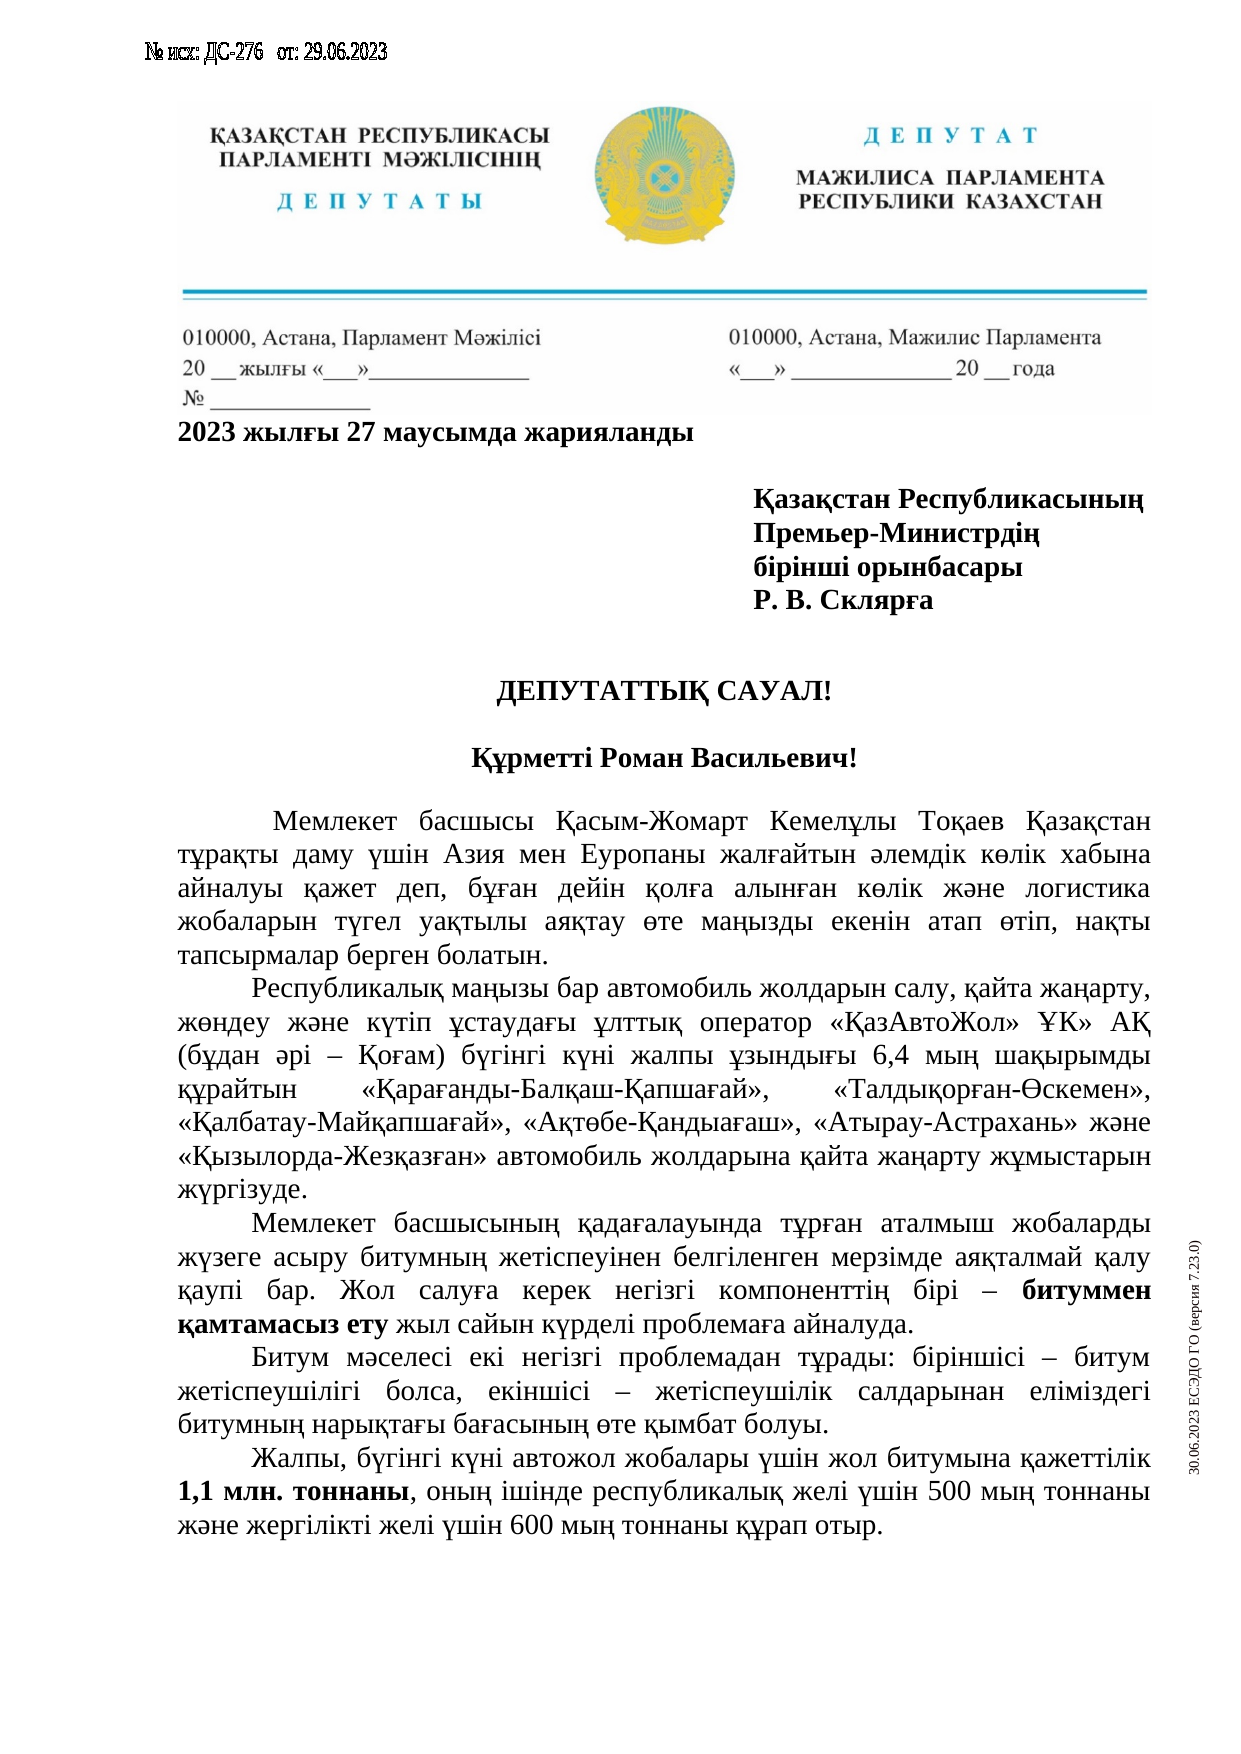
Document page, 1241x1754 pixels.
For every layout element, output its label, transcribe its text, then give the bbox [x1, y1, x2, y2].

text Мемлекет басшысының қадағалауында тұрған аталмыш жобаларды жүзеге асыру битумның жетіспеуінен белгіленген мерзімде аяқталмай қалу қаупі бар. Жол салуға керек негізгі компоненттің бірі – битуммен қамтамасыз ету жыл сайын күрделі проблемаға айналуда. [177, 1205, 1152, 1339]
text бірінші орынбасары [753, 549, 1152, 582]
text Битум мәселесі екі негізгі проблемадан тұрады: біріншісі – битум жетіспеушілігі болса, екіншісі – жетіспеушілік салдарынан еліміздегі битумның нарықтағы бағасының өте қымбат болуы. [177, 1339, 1152, 1440]
text Премьер-Министрдің [753, 515, 1152, 549]
text Қазақстан Республикасының [753, 482, 1152, 515]
picture [177, 101, 1152, 415]
text Р. В. Склярға [753, 582, 1152, 616]
text Құрметті Роман Васильевич! [177, 740, 1152, 774]
text 2023 жылғы 27 маусымда жарияланды [177, 415, 1152, 448]
text Мемлекет басшысы Қасым-Жомарт Кемелұлы Тоқаев Қазақстан тұрақты даму үшін Азия мен Еуропаны жалғайтын әлемдік көлік хабына айналуы қажет деп, бұған дейін қолға алынған көлік және логистика жобаларын түгел уақтылы аяқтау өте маңызды екенін атап өтіп, нақты тапсырмалар берген болатын. [177, 803, 1152, 970]
text ДЕПУТАТТЫҚ САУАЛ! [177, 673, 1152, 707]
text Жалпы, бүгінгі күні автожол жобалары үшін жол битумына қажеттілік 1,1 млн. тоннаны, оның ішінде республикалық желі үшін 500 мың тоннаны және жергілікті желі үшін 600 мың тоннаны құрап отыр. [177, 1440, 1152, 1541]
text Республикалық маңызы бар автомобиль жолдарын салу, қайта жаңарту, жөндеу және күтіп ұстаудағы ұлттық оператор «ҚазАвтоЖол» ҰК» АҚ (бұдан әрі – Қоғам) бүгінгі күні жалпы ұзындығы 6,4 мың шақырымды құрайтын «Қарағанды-Балқаш-Қапшағай», «Талдықорған-Өскемен», «Қалбатау-Майқапшағай», «Ақтөбе-Қандыағаш», «Атырау-Астрахань» және «Қызылорда-Жезқазған» автомобиль жолдарына қайта жаңарту жұмыстарын жүргізуде. [177, 970, 1152, 1205]
